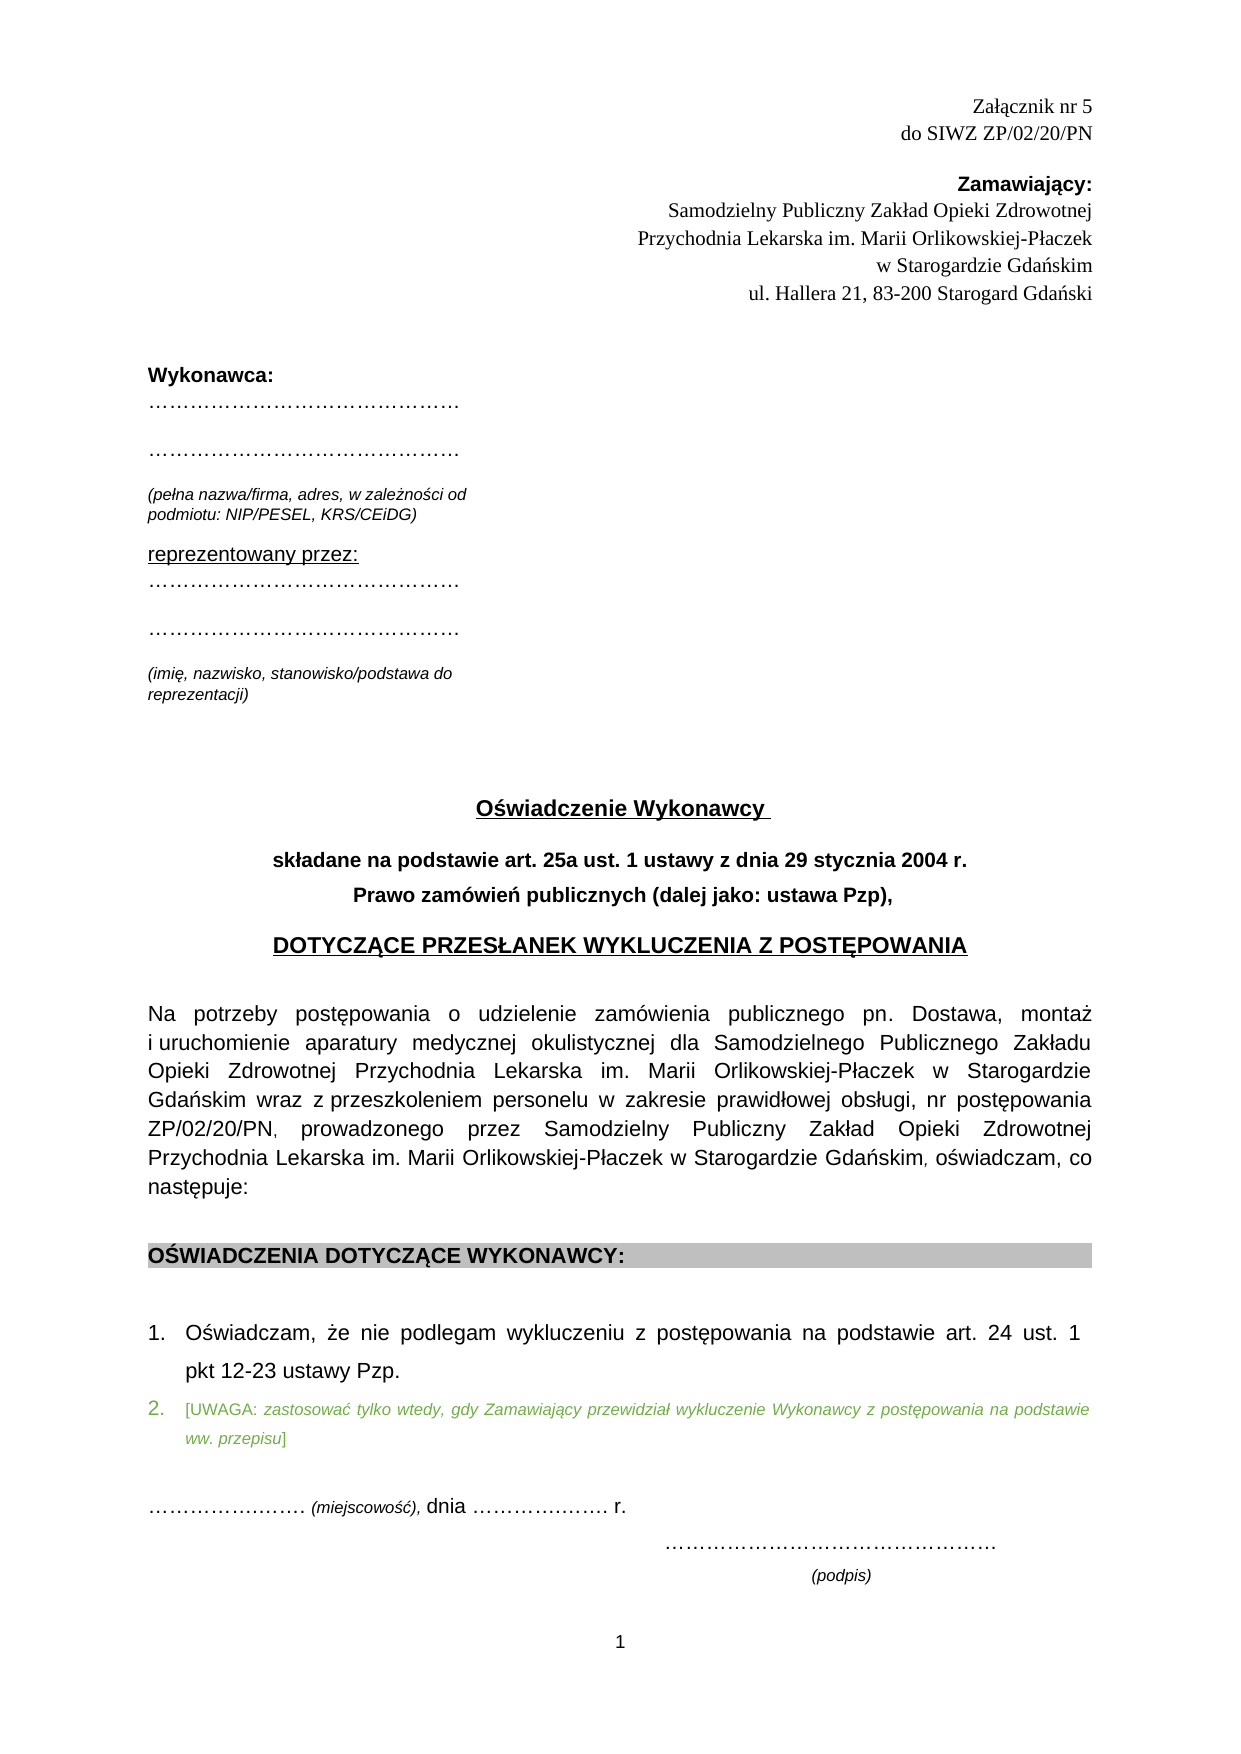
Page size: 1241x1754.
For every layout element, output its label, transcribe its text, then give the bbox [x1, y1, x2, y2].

text składane na podstawie art. 25a ust. 1 ustawy z dnia 29 stycznia 2004 r. [148, 847, 1092, 871]
text Przychodnia Lekarska im. Marii Orlikowskiej-Płaczek [148, 226, 1092, 250]
text Na potrzeby postępowania o udzielenie zamówienia publicznego pn. Dostawa, montaż i uruchomienie aparatury medycznej okulistycznej dla Samodzielnego Publicznego Zakładu Opieki Zdrowotnej Przychodnia Lekarska im. Marii Orlikowskiej-Płaczek w Starogardzie Gdańskim wraz z przeszkoleniem personelu w zakresie prawidłowej obsługi, nr postępowania ZP/02/20/PN, prowadzonego przez Samodzielny Publiczny Zakład Opieki Zdrowotnej Przychodnia Lekarska im. Marii Orlikowskiej-Płaczek w Starogardzie Gdańskim, oświadczam, co następuje: [148, 1000, 1092, 1199]
list Oświadczam, że nie podlegam wykluczeniu z postępowania na podstawie art. 24 ust. 1 pkt 12-23 ustawy Pzp. [148, 1320, 1092, 1383]
text Załącznik nr 5 [694, 94, 1092, 118]
text reprezentowany przez: [148, 542, 1092, 566]
list [UWAGA: zastosować tylko wtedy, gdy Zamawiający przewidział wykluczenie Wykonawcy z postępowania na podstawie ww. przepisu] [148, 1396, 1092, 1448]
text (podpis) [738, 1566, 1092, 1585]
text (imię, nazwisko, stanowisko/podstawa do reprezentacji) [148, 664, 472, 704]
text Oświadczenie Wykonawcy [148, 795, 1092, 822]
text w Starogardzie Gdańskim [148, 253, 1092, 277]
text OŚWIADCZENIA DOTYCZĄCE WYKONAWCY: [148, 1243, 1092, 1268]
text do SIWZ ZP/02/20/PN [694, 120, 1092, 144]
text Wykonawca: [148, 363, 1092, 387]
text …………….……. (miejscowość), dnia ………….……. r. [148, 1494, 1092, 1518]
text ……………………………………………………………………………… [148, 388, 472, 460]
text ………………………………………… [148, 1530, 1092, 1554]
text DOTYCZĄCE PRZESŁANEK WYKLUCZENIA Z POSTĘPOWANIA [148, 932, 1092, 958]
text ul. Hallera 21, 83-200 Starogard Gdański [148, 281, 1092, 305]
text (pełna nazwa/firma, adres, w zależności od podmiotu: NIP/PESEL, KRS/CEiDG) [148, 484, 472, 524]
text Zamawiający: [694, 172, 1092, 196]
text Prawo zamówień publicznych (dalej jako: ustawa Pzp), [148, 883, 1092, 907]
text ……………………………………………………………………………… [148, 568, 472, 640]
text Samodzielny Publiczny Zakład Opieki Zdrowotnej [148, 198, 1092, 222]
